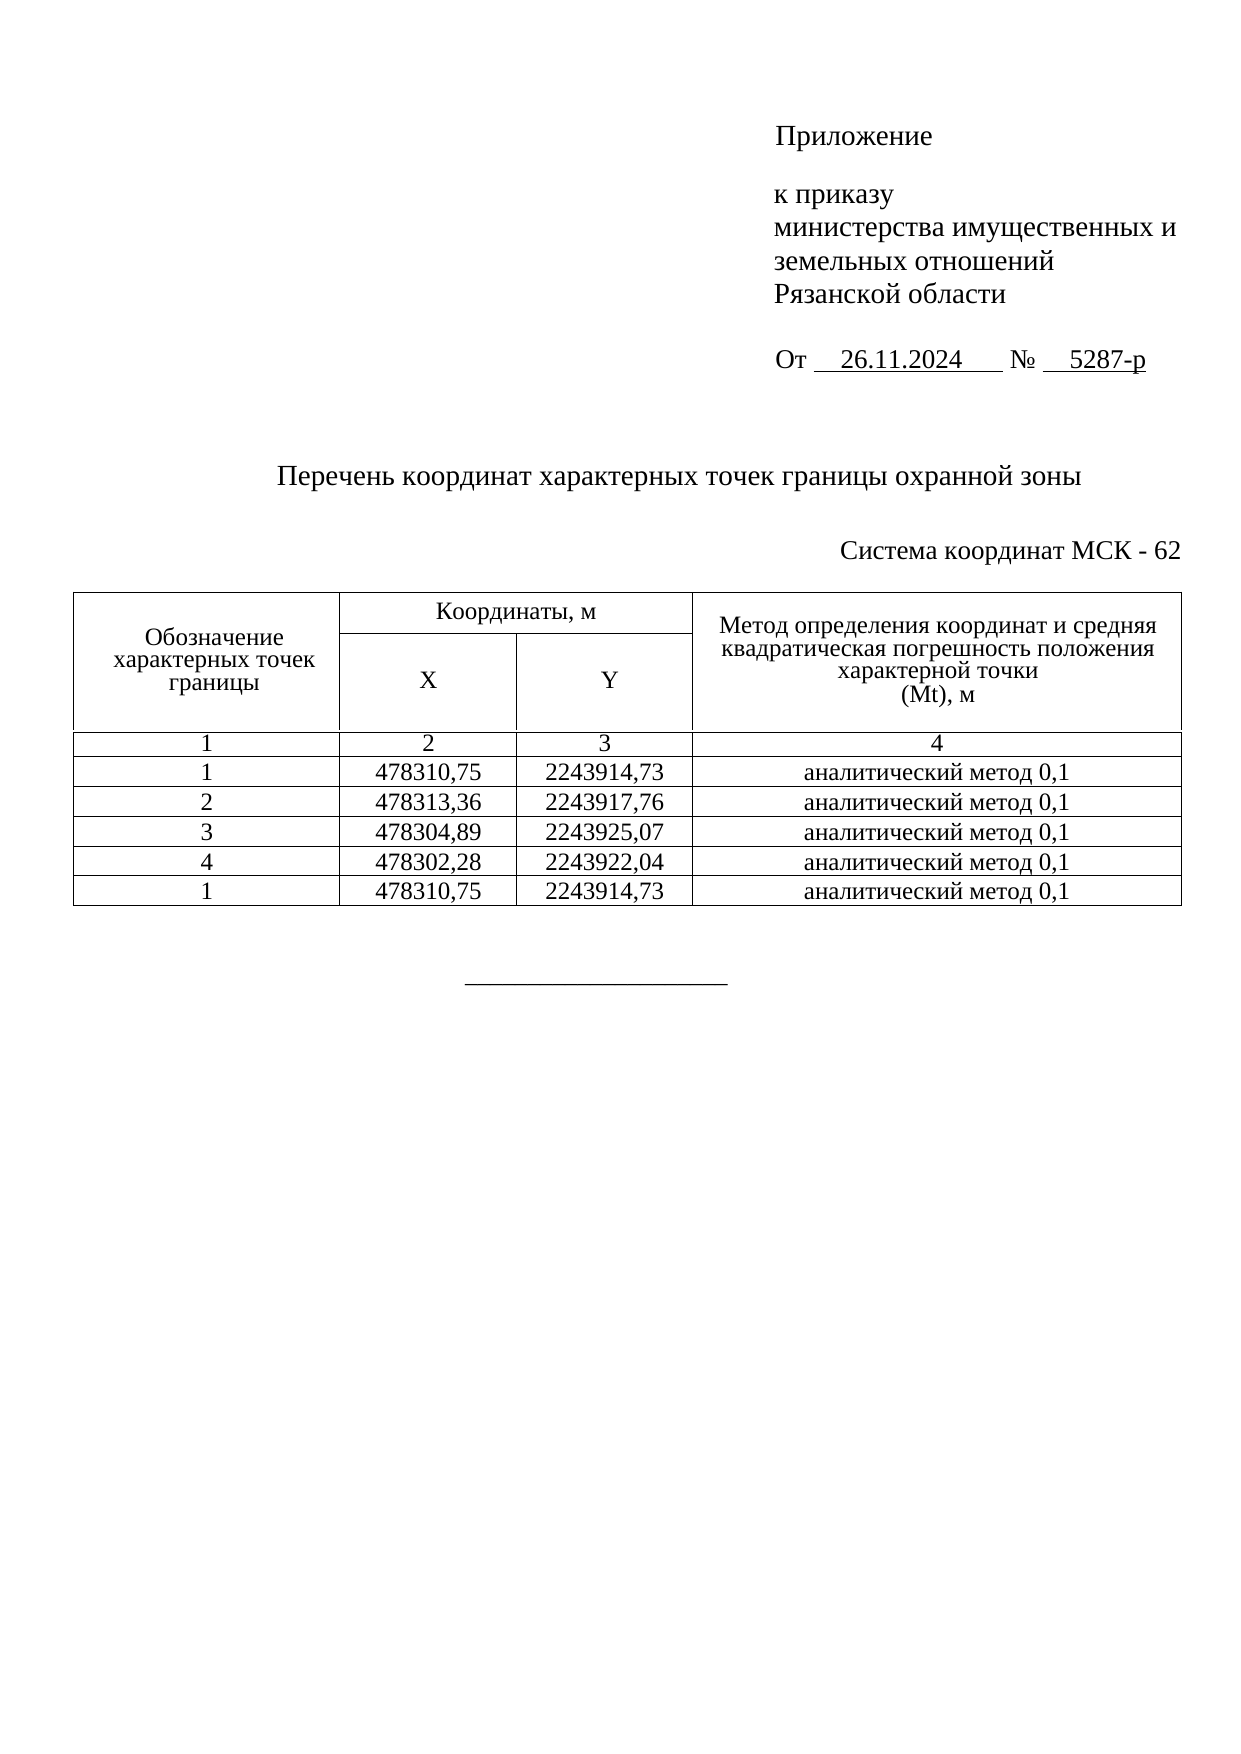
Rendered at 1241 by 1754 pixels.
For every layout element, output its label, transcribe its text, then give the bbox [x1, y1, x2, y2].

table_cell 2243925,07 [517, 817, 692, 846]
table_cell 4 [74, 847, 339, 875]
table_cell Х [340, 634, 516, 730]
table_cell 2243914,73 [517, 876, 692, 905]
table_cell 478304,89 [340, 817, 516, 846]
table_cell 478302,28 [340, 847, 516, 875]
table_header 3 [517, 733, 692, 756]
table_cell 1 [74, 876, 339, 905]
table_cell аналитический метод 0,1 [693, 876, 1181, 905]
table_header 2 [340, 733, 516, 756]
table_cell 3 [74, 817, 339, 846]
text Система координат МСК - 62 [177, 540, 1181, 565]
table_cell аналитический метод 0,1 [693, 757, 1181, 786]
table_cell 2 [74, 787, 339, 816]
table_header 4 [693, 733, 1181, 756]
text _____________________ [177, 959, 1181, 988]
table_cell 2243917,76 [517, 787, 692, 816]
text Рязанской области [177, 276, 1181, 310]
table_cell 478313,36 [340, 787, 516, 816]
table_cell Y [517, 634, 692, 730]
table_cell 478310,75 [340, 757, 516, 786]
table_header Обозначение характерных точек границы [74, 593, 339, 730]
table_cell аналитический метод 0,1 [693, 847, 1181, 875]
table_cell аналитический метод 0,1 [693, 787, 1181, 816]
table_cell 2243914,73 [517, 757, 692, 786]
table_header Координаты, м [340, 593, 692, 633]
text Приложение [177, 118, 1181, 152]
text к приказу [693, 176, 1181, 209]
text земельных отношений [177, 243, 1181, 276]
table_cell 1 [74, 757, 339, 786]
table_cell аналитический метод 0,1 [693, 817, 1181, 846]
table_cell 478310,75 [340, 876, 516, 905]
table_header Метод определения координат и средняя квадратическая погрешность положения характерной точки (Мt), м [693, 593, 1181, 730]
text От 26.11.2024 № 5287-р [177, 343, 1181, 374]
table_cell 2243922,04 [517, 847, 692, 875]
text Перечень координат характерных точек границы охранной зоны [177, 458, 1181, 492]
text министерства имущественных и [693, 209, 1181, 243]
table_header 1 [74, 733, 339, 756]
